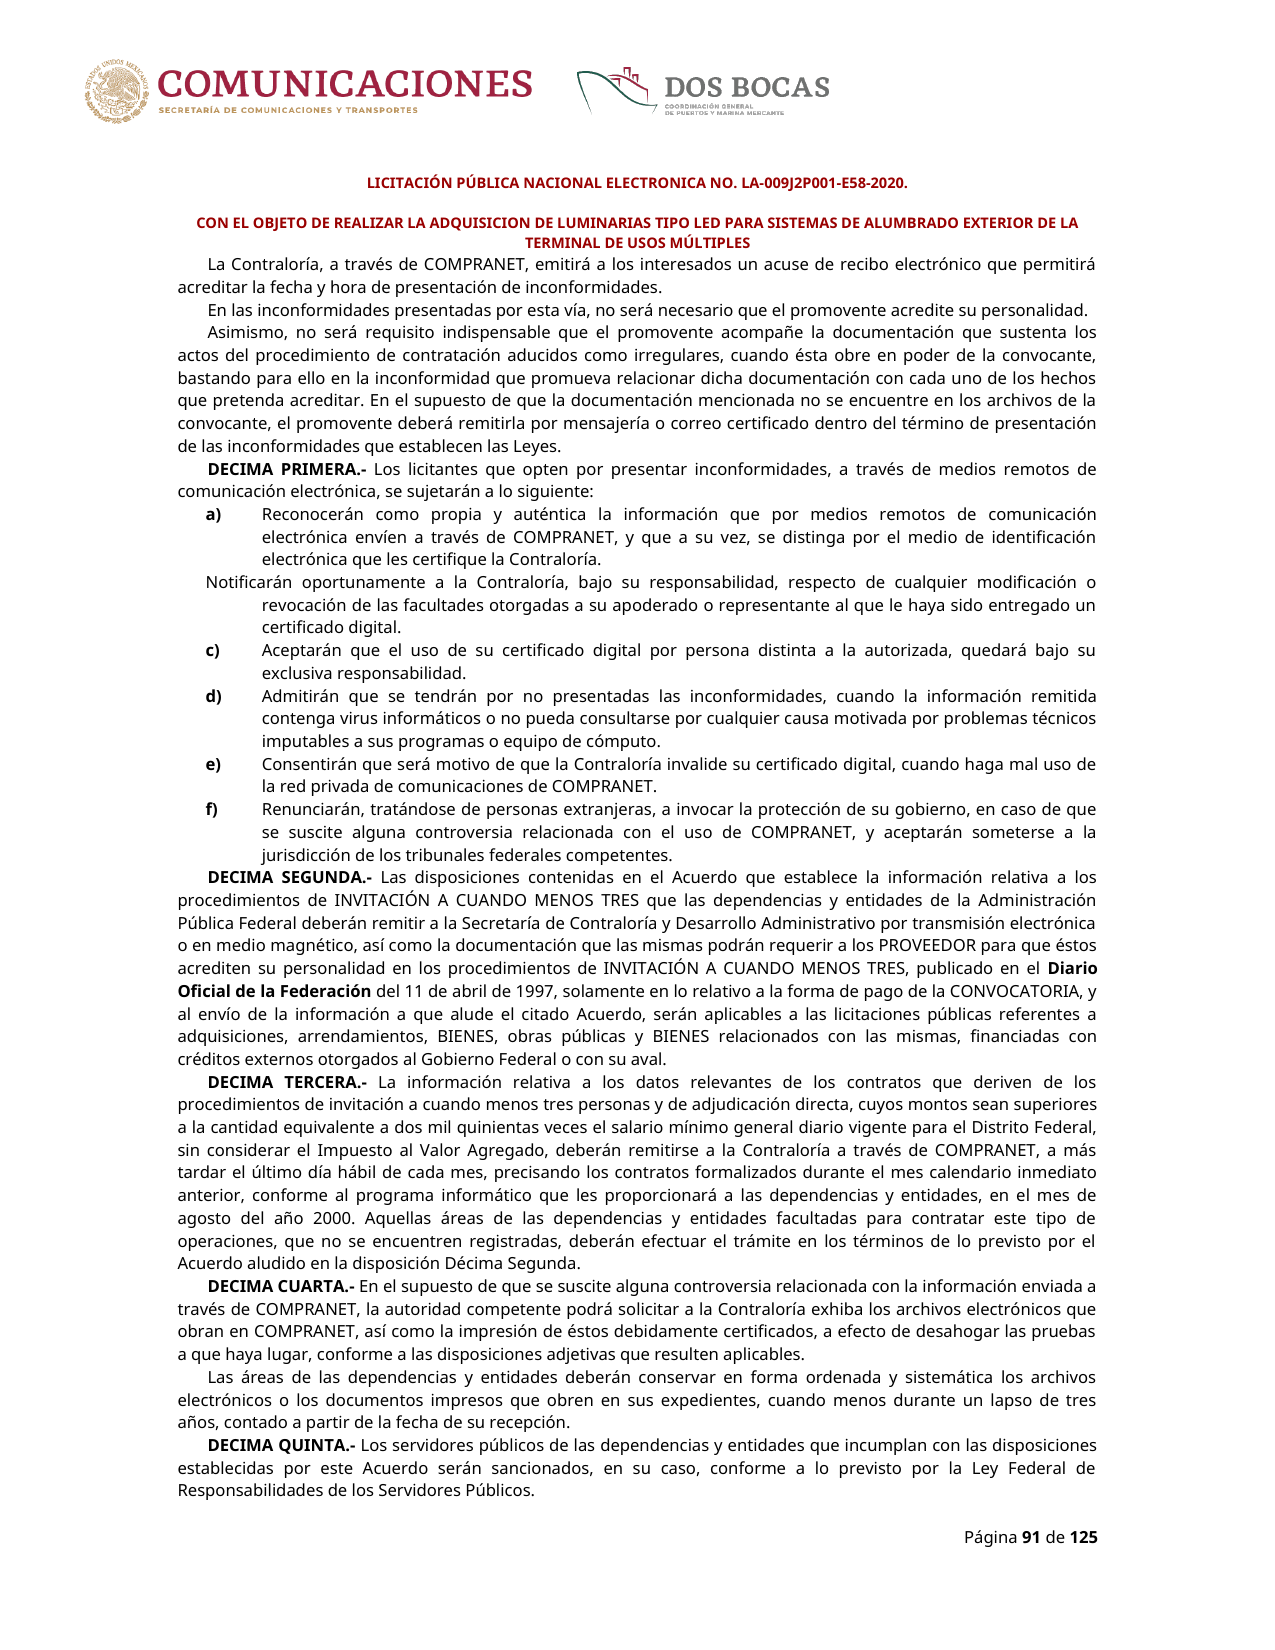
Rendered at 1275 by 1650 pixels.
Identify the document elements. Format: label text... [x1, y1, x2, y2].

text DECIMA PRIMERA.- Los licitantes que opten por presentar inconformidades, a través de medios remotos de comunicación electrónica, se sujetarán a lo siguiente: [177, 457, 1098, 503]
text DECIMA QUINTA.- Los servidores públicos de las dependencias y entidades que incumplan con las disposiciones establecidas por este Acuerdo serán sancionados, en su caso, conforme a lo previsto por la Ley Federal de Responsabilidades de los Servidores Públicos. [177, 1434, 1098, 1502]
text DECIMA SEGUNDA.- Las disposiciones contenidas en el Acuerdo que establece la información relativa a los procedimientos de INVITACIÓN A CUANDO MENOS TRES que las dependencias y entidades de la Administración Pública Federal deberán remitir a la Secretaría de Contraloría y Desarrollo Administrativo por transmisión electrónica o en medio magnético, así como la documentación que las mismas podrán requerir a los PROVEEDOR para que éstos acrediten su personalidad en los procedimientos de INVITACIÓN A CUANDO MENOS TRES, publicado en el Diario Oficial de la Federación del 11 de abril de 1997, solamente en lo relativo a la forma de pago de la CONVOCATORIA, y al envío de la información a que alude el citado Acuerdo, serán aplicables a las licitaciones públicas referentes a adquisiciones, arrendamientos, BIENES, obras públicas y BIENES relacionados con las mismas, financiadas con créditos externos otorgados al Gobierno Federal o con su aval. [177, 866, 1098, 1070]
text c) Aceptarán que el uso de su certificado digital por persona distinta a la autorizada, quedará bajo su exclusiva responsabilidad. [205, 639, 1098, 684]
text En las inconformidades presentadas por esta vía, no será necesario que el promovente acredite su personalidad. [177, 298, 1098, 321]
text f) Renunciarán, tratándose de personas extranjeras, a invocar la protección de su gobierno, en caso de que se suscite alguna controversia relacionada con el uso de COMPRANET, y aceptarán someterse a la jurisdicción de los tribunales federales competentes. [205, 798, 1098, 866]
text a) Reconocerán como propia y auténtica la información que por medios remotos de comunicación electrónica envíen a través de COMPRANET, y que a su vez, se distinga por el medio de identificación electrónica que les certifique la Contraloría. [205, 503, 1098, 571]
text e) Consentirán que será motivo de que la Contraloría invalide su certificado digital, cuando haga mal uso de la red privada de comunicaciones de COMPRANET. [205, 752, 1098, 798]
text DECIMA CUARTA.- En el supuesto de que se suscite alguna controversia relacionada con la información enviada a través de COMPRANET, la autoridad competente podrá solicitar a la Contraloría exhiba los archivos electrónicos que obran en COMPRANET, así como la impresión de éstos debidamente certificados, a efecto de desahogar las pruebas a que haya lugar, conforme a las disposiciones adjetivas que resulten aplicables. [177, 1275, 1098, 1366]
picture [577, 67, 829, 115]
text DECIMA TERCERA.- La información relativa a los datos relevantes de los contratos que deriven de los procedimientos de invitación a cuando menos tres personas y de adjudicación directa, cuyos montos sean superiores a la cantidad equivalente a dos mil quinientas veces el salario mínimo general diario vigente para el Distrito Federal, sin considerar el Impuesto al Valor Agregado, deberán remitirse a la Contraloría a través de COMPRANET, a más tardar el último día hábil de cada mes, precisando los contratos formalizados durante el mes calendario inmediato anterior, conforme al programa informático que les proporcionará a las dependencias y entidades, en el mes de agosto del año 2000. Aquellas áreas de las dependencias y entidades facultadas para contratar este tipo de operaciones, que no se encuentren registradas, deberán efectuar el trámite en los términos de lo previsto por el Acuerdo aludido en la disposición Décima Segunda. [177, 1070, 1098, 1275]
text La Contraloría, a través de COMPRANET, emitirá a los interesados un acuse de recibo electrónico que permitirá acreditar la fecha y hora de presentación de inconformidades. [177, 253, 1098, 298]
text Las áreas de las dependencias y entidades deberán conservar en forma ordenada y sistemática los archivos electrónicos o los documentos impresos que obren en sus expedientes, cuando menos durante un lapso de tres años, contado a partir de la fecha de su recepción. [177, 1366, 1098, 1434]
picture [80, 51, 536, 134]
text d) Admitirán que se tendrán por no presentadas las inconformidades, cuando la información remitida contenga virus informáticos o no pueda consultarse por cualquier causa motivada por problemas técnicos imputables a sus programas o equipo de cómputo. [205, 684, 1098, 752]
text Asimismo, no será requisito indispensable que el promovente acompañe la documentación que sustenta los actos del procedimiento de contratación aducidos como irregulares, cuando ésta obre en poder de la convocante, bastando para ello en la inconformidad que promueva relacionar dicha documentación con cada uno de los hechos que pretenda acreditar. En el supuesto de que la documentación mencionada no se encuentre en los archivos de la convocante, el promovente deberá remitirla por mensajería o correo certificado dentro del término de presentación de las inconformidades que establecen las Leyes. [177, 321, 1098, 457]
text Notificarán oportunamente a la Contraloría, bajo su responsabilidad, respecto de cualquier modificación o revocación de las facultades otorgadas a su apoderado o representante al que le haya sido entregado un certificado digital. [205, 571, 1098, 639]
